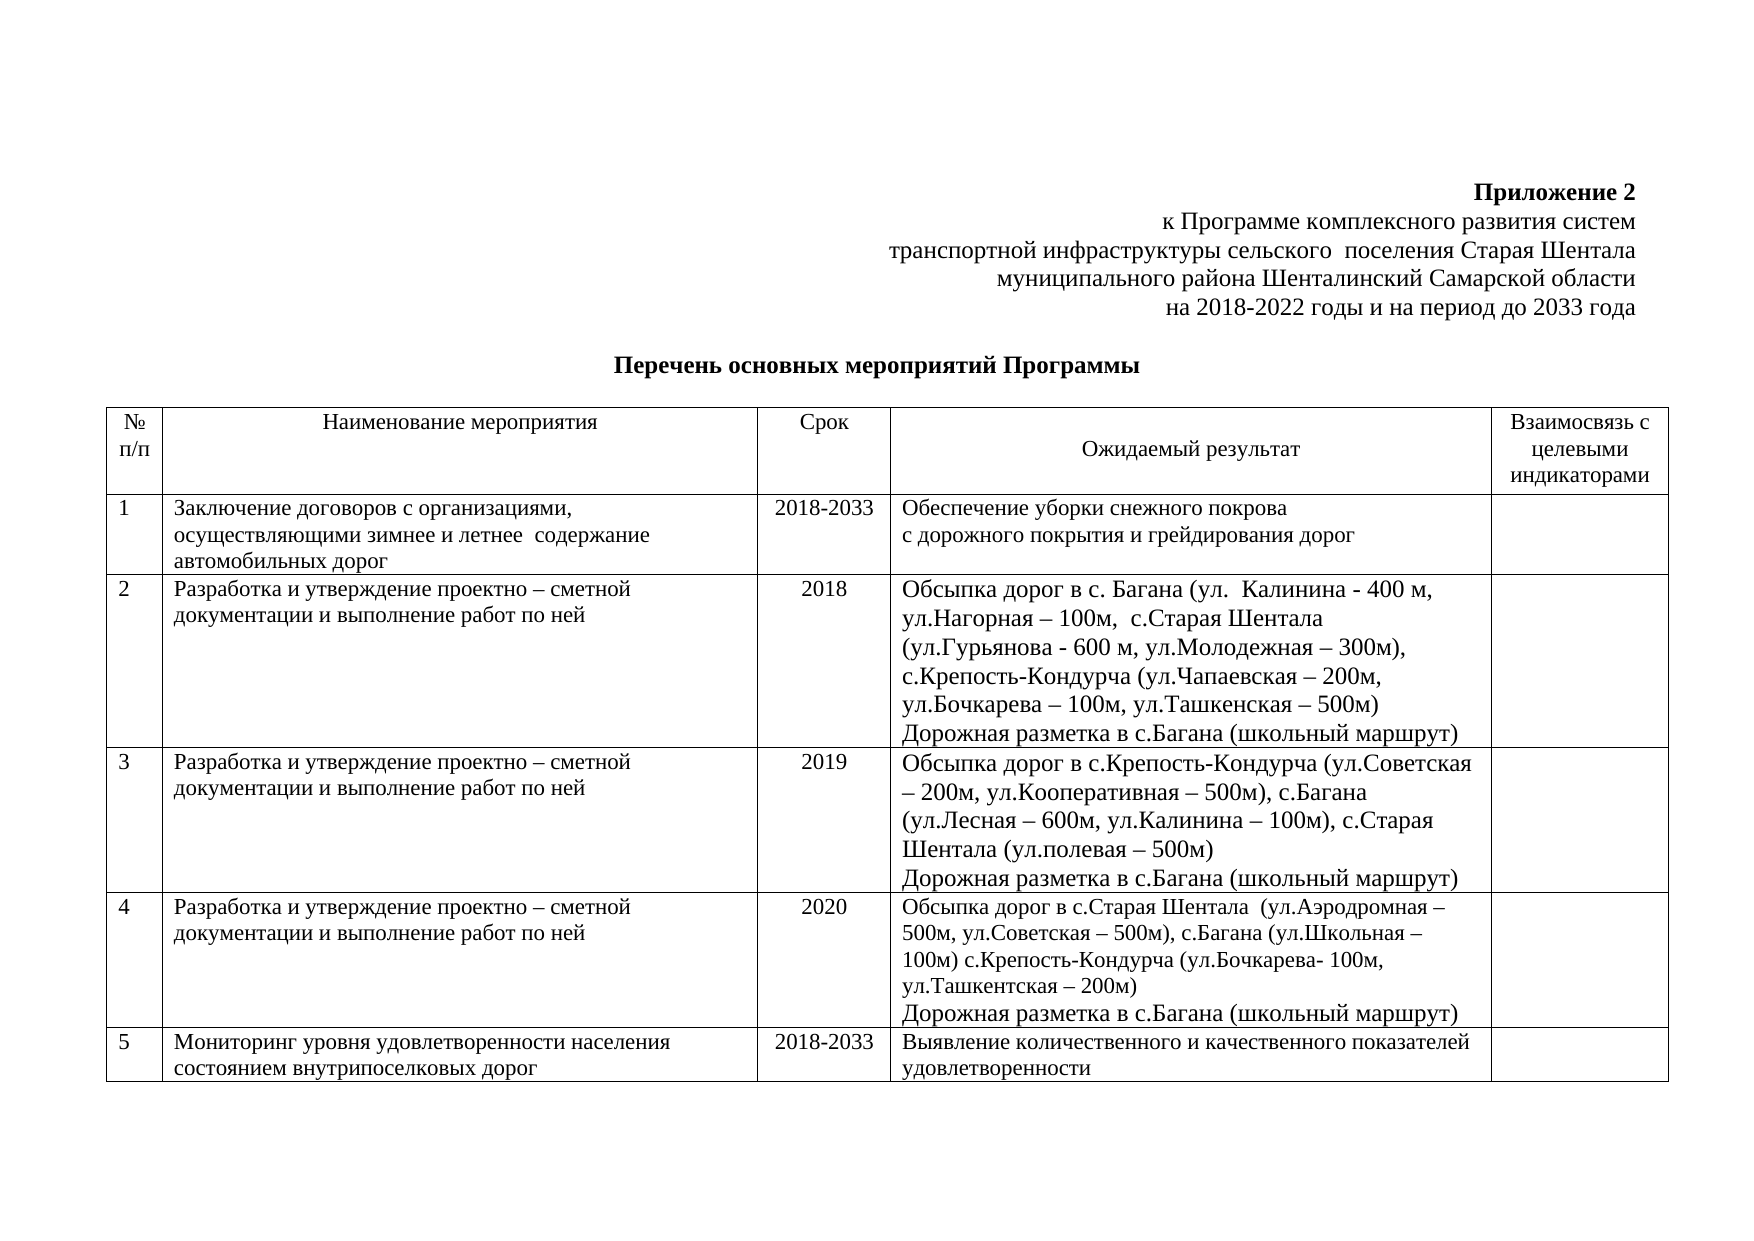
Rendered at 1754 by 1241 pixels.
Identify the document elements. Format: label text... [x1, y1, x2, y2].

text к Программе комплексного развития систем [118, 206, 1636, 235]
table_cell Разработка и утверждение проектно – сметной документации и выполнение работ по ней [163, 748, 757, 892]
table_cell 1 [107, 495, 162, 573]
table_cell [1492, 495, 1668, 573]
text Приложение 2 [118, 177, 1636, 206]
table_cell 4 [107, 893, 162, 1027]
text Перечень основных мероприятий Программы [118, 350, 1636, 378]
text муниципального района Шенталинский Самарской области [118, 263, 1636, 292]
table_cell Заключение договоров с организациями, осуществляющими зимнее и летнее содержание автомобильных дорог [163, 495, 757, 573]
table_cell 2020 [758, 893, 890, 1027]
table_header Взаимосвязь с целевыми индикаторами [1492, 408, 1668, 493]
table_cell Обеспечение уборки снежного покрова с дорожного покрытия и грейдирования дорог [891, 495, 1491, 573]
table_cell Разработка и утверждение проектно – сметной документации и выполнение работ по ней [163, 893, 757, 1027]
table_cell Обсыпка дорог в с.Крепость-Кондурча (ул.Советская – 200м, ул.Кооперативная – 500м), с.Багана (ул.Лесная – 600м, ул.Калинина – 100м), с.Старая Шентала (ул.полевая – 500м) Дорожная разметка в с.Багана (школьный маршрут) [891, 748, 1491, 892]
table_header Наименование мероприятия [163, 408, 757, 493]
table_cell Выявление количественного и качественного показателей удовлетворенности [891, 1028, 1491, 1081]
table_cell Обсыпка дорог в с. Багана (ул. Калинина - 400 м, ул.Нагорная – 100м, с.Старая Шентала (ул.Гурьянова - 600 м, ул.Молодежная – 300м), с.Крепость-Кондурча (ул.Чапаевская – 200м, ул.Бочкарева – 100м, ул.Ташкенская – 500м) Дорожная разметка в с.Багана (школьный маршрут) [891, 575, 1491, 747]
table_cell [1492, 748, 1668, 892]
table_cell 2018 [758, 575, 890, 747]
table_cell Разработка и утверждение проектно – сметной документации и выполнение работ по ней [163, 575, 757, 747]
table_cell 2018-2033 [758, 495, 890, 573]
table_cell 3 [107, 748, 162, 892]
table_cell 5 [107, 1028, 162, 1081]
table_cell 2 [107, 575, 162, 747]
table_header Срок [758, 408, 890, 493]
table_header Ожидаемый результат [891, 408, 1491, 493]
text на 2018-2022 годы и на период до 2033 года [118, 292, 1636, 321]
text транспортной инфраструктуры сельского поселения Старая Шентала [118, 235, 1636, 263]
table_cell [1492, 575, 1668, 747]
table_cell 2019 [758, 748, 890, 892]
table_header № п/п [107, 408, 162, 493]
table_cell 2018-2033 [758, 1028, 890, 1081]
table_cell [1492, 893, 1668, 1027]
table_cell Обсыпка дорог в с.Старая Шентала (ул.Аэродромная – 500м, ул.Советская – 500м), с.Багана (ул.Школьная – 100м) с.Крепость-Кондурча (ул.Бочкарева- 100м, ул.Ташкентская – 200м) Дорожная разметка в с.Багана (школьный маршрут) [891, 893, 1491, 1027]
table_cell Мониторинг уровня удовлетворенности населения состоянием внутрипоселковых дорог [163, 1028, 757, 1081]
table_cell [1492, 1028, 1668, 1081]
